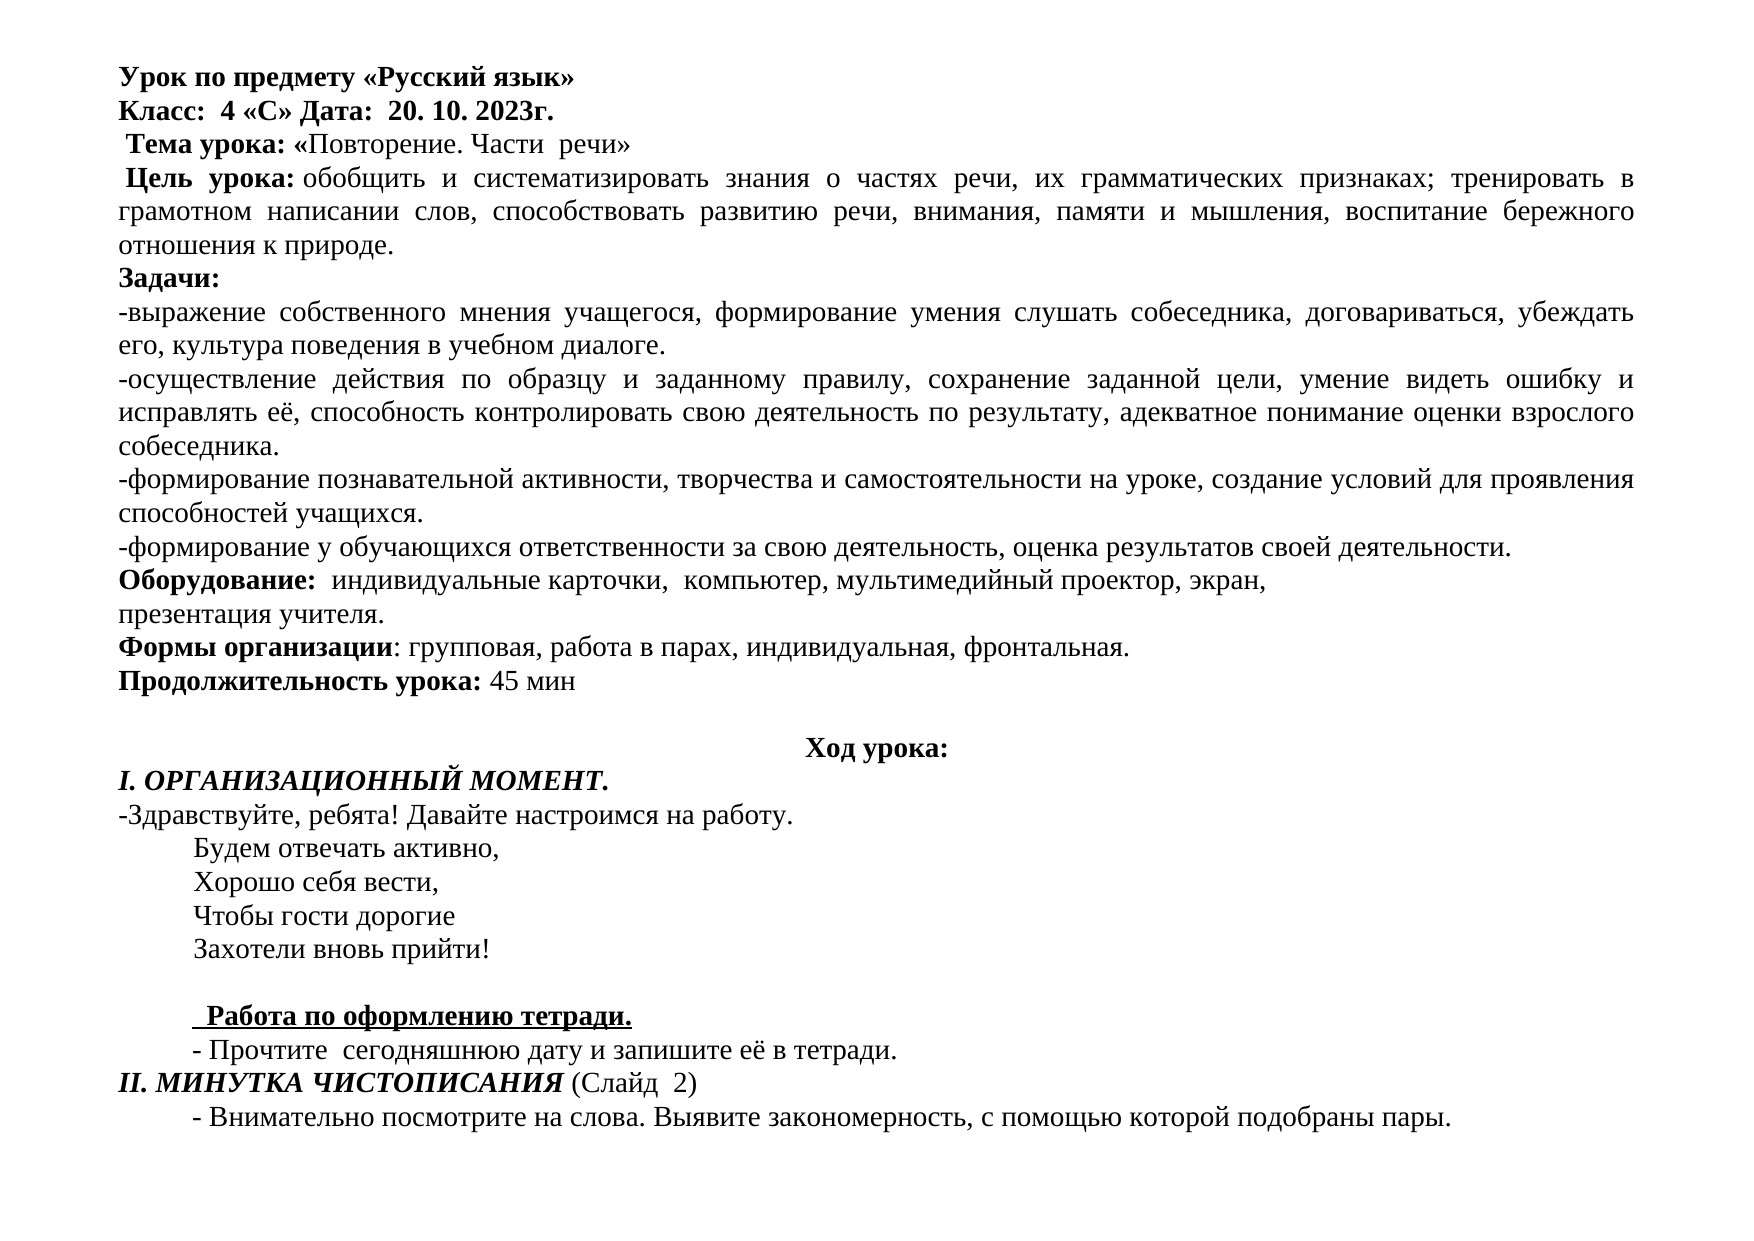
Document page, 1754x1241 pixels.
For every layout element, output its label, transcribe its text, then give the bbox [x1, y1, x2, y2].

text Чтобы гости дорогие [193, 898, 1636, 931]
text -Здравствуйте, ребята! Давайте настроимся на работу. [118, 797, 1636, 831]
text Цель урока: обобщить и систематизировать знания о частях речи, их грамматических признаках; тренировать в грамотном написании слов, способствовать развитию речи, внимания, памяти и мышления, воспитание бережного отношения к природе. [118, 160, 1636, 260]
text II. МИНУТКА ЧИСТОПИСАНИЯ (Слайд 2) [118, 1065, 1636, 1099]
text Продолжительность урока: 45 мин [118, 663, 1636, 696]
text - Внимательно посмотрите на слова. Выявите закономерность, с помощью которой подобраны пары. [118, 1099, 1636, 1132]
text -формирование познавательной активности, творчества и самостоятельности на уроке, создание условий для проявления способностей учащихся. [118, 462, 1636, 529]
text Хорошо себя вести, [193, 864, 1636, 898]
text Класс: 4 «С» Дата: 20. 10. 2023г. [118, 93, 1636, 126]
text Будем отвечать активно, [193, 831, 1636, 864]
text Тема урока: «Повторение. Части речи» [118, 126, 1636, 160]
text -формирование у обучающихся ответственности за свою деятельность, оценка результатов своей деятельности. [118, 529, 1636, 562]
text Оборудование: индивидуальные карточки, компьютер, мультимедийный проектор, экран, [118, 562, 1636, 596]
text Захотели вновь прийти! [193, 931, 1636, 965]
text Урок по предмету «Русский язык» [118, 59, 1636, 93]
text Формы организации: групповая, работа в парах, индивидуальная, фронтальная. [118, 629, 1636, 663]
text Задачи: [118, 260, 1636, 294]
text Работа по оформлению тетради. [118, 998, 1636, 1032]
text Ход урока: [118, 730, 1636, 763]
text -выражение собственного мнения учащегося, формирование умения слушать собеседника, договариваться, убеждать его, культура поведения в учебном диалоге. [118, 294, 1636, 361]
text -осуществление действия по образцу и заданному правилу, сохранение заданной цели, умение видеть ошибку и исправлять её, способность контролировать свою деятельность по результату, адекватное понимание оценки взрослого собеседника. [118, 361, 1636, 462]
text I. ОРГАНИЗАЦИОННЫЙ МОМЕНТ. [118, 763, 1636, 797]
text презентация учителя. [118, 596, 1636, 629]
text - Прочтите сегодняшнюю дату и запишите её в тетради. [118, 1032, 1636, 1065]
